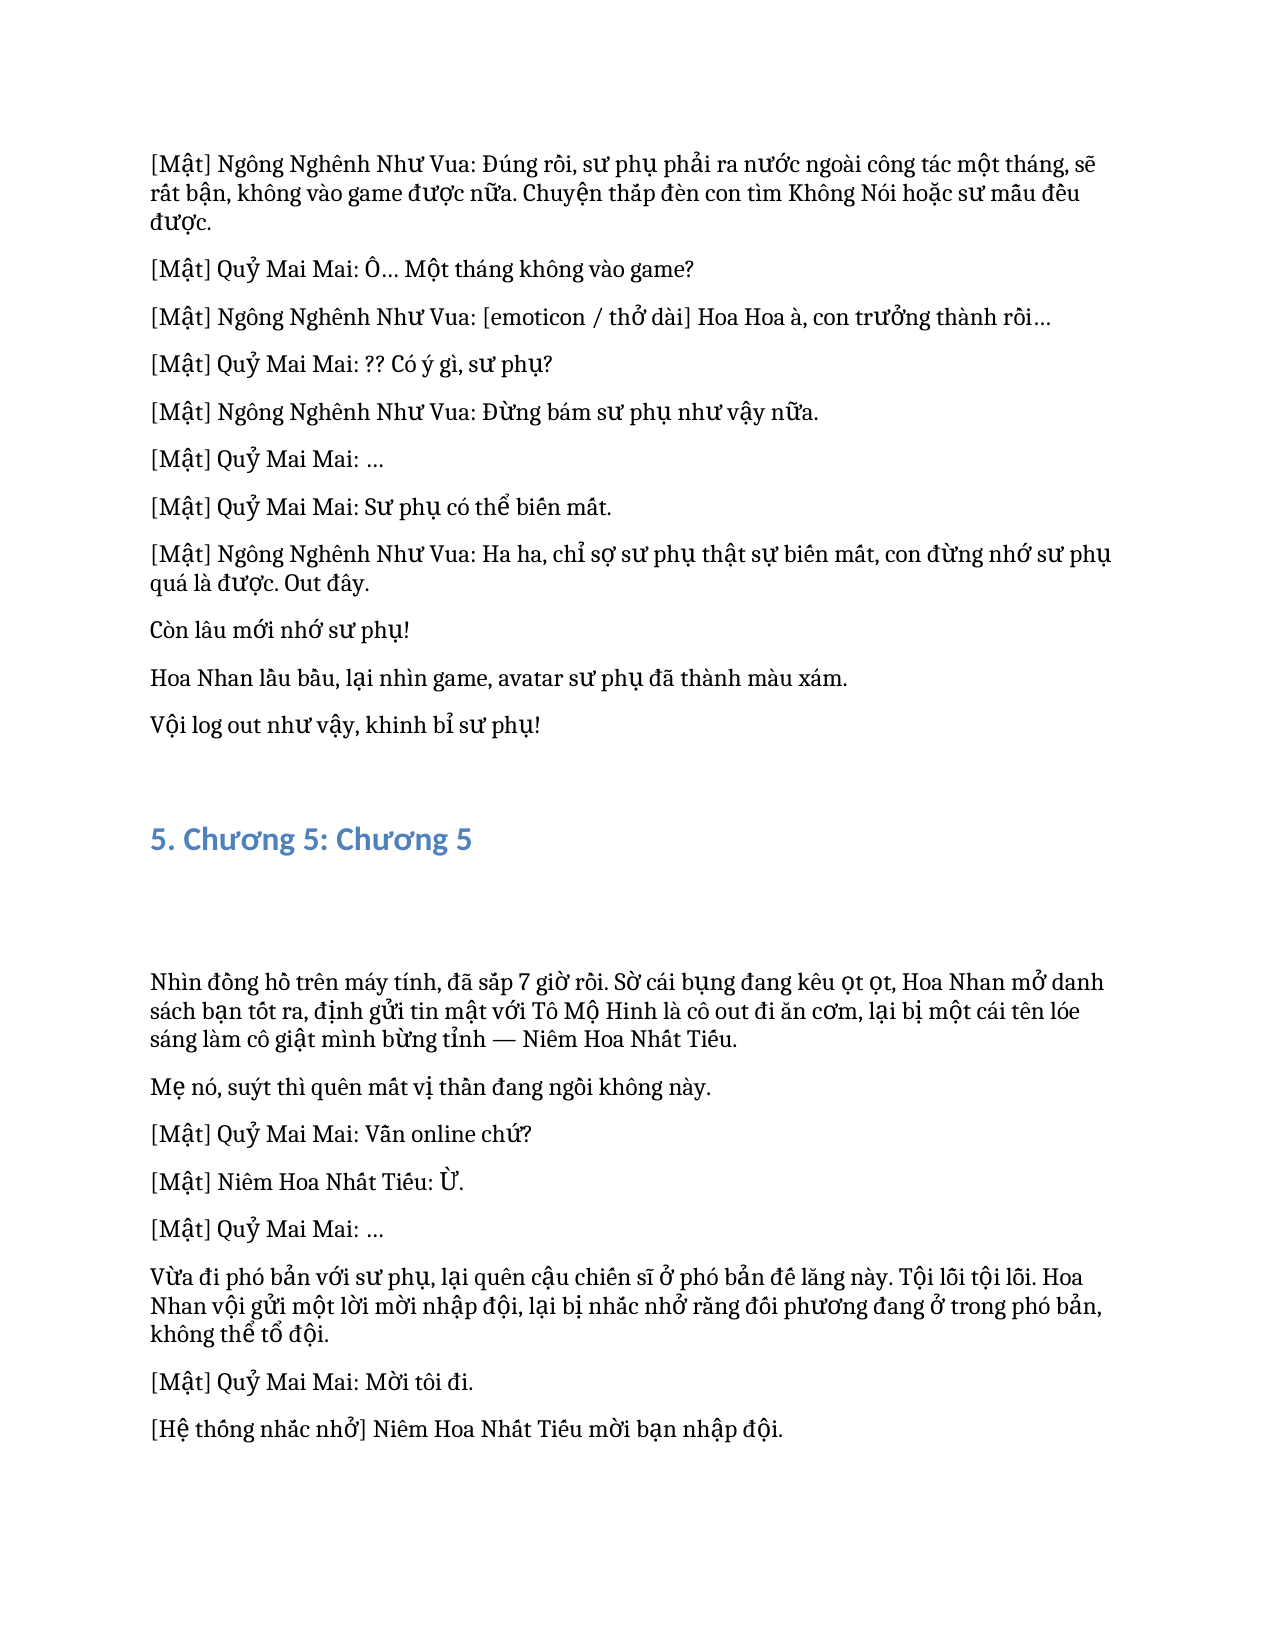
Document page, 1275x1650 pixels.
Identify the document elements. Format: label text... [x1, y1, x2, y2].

text [Mật] Ngông Nghênh Như Vua: Đúng rồi, sư phụ phải ra nước ngoài công tác một tháng, sẽ rất bận, không vào game được nữa. Chuyện thắp đèn con tìm Không Nói hoặc sư mẫu đều được. [150, 150, 1125, 236]
text Mẹ nó, suýt thì quên mất vị thần đang ngồi không này. [150, 1073, 1125, 1102]
text [Mật] Ngông Nghênh Như Vua: Đừng bám sư phụ như vậy nữa. [150, 397, 1125, 426]
text [Mật] Quỷ Mai Mai: ?? Có ý gì, sư phụ? [150, 350, 1125, 379]
text [Mật] Quỷ Mai Mai: … [150, 1215, 1125, 1244]
text [Mật] Quỷ Mai Mai: … [150, 445, 1125, 474]
text Hoa Nhan lầu bầu, lại nhìn game, avatar sư phụ đã thành màu xám. [150, 664, 1125, 692]
text [Mật] Quỷ Mai Mai: Vẫn online chứ? [150, 1120, 1125, 1149]
text Còn lâu mới nhớ sư phụ! [150, 616, 1125, 645]
text [Mật] Ngông Nghênh Như Vua: [emoticon / thở dài] Hoa Hoa à, con trưởng thành rồi… [150, 302, 1125, 331]
text [Hệ thống nhắc nhở] Niêm Hoa Nhất Tiếu mời bạn nhập đội. [150, 1415, 1125, 1444]
subtitle 5. Chương 5: Chương 5 [150, 818, 1125, 859]
text Nhìn đồng hồ trên máy tính, đã sắp 7 giờ rồi. Sờ cái bụng đang kêu ọt ọt, Hoa Nhan mở danh sách bạn tốt ra, định gửi tin mật với Tô Mộ Hinh là cô out đi ăn cơm, lại bị một cái tên lóe sáng làm cô giật mình bừng tỉnh — Niêm Hoa Nhất Tiếu. [150, 968, 1125, 1054]
text Vừa đi phó bản với sư phụ, lại quên cậu chiến sĩ ở phó bản đế lăng này. Tội lỗi tội lỗi. Hoa Nhan vội gửi một lời mời nhập đội, lại bị nhắc nhở rằng đối phương đang ở trong phó bản, không thể tổ đội. [150, 1263, 1125, 1349]
text [Mật] Ngông Nghênh Như Vua: Ha ha, chỉ sợ sư phụ thật sự biến mất, con đừng nhớ sư phụ quá là được. Out đây. [150, 540, 1125, 597]
text [Mật] Quỷ Mai Mai: Ô… Một tháng không vào game? [150, 255, 1125, 284]
text [Mật] Quỷ Mai Mai: Mời tôi đi. [150, 1368, 1125, 1397]
text [Mật] Niêm Hoa Nhất Tiếu: Ừ. [150, 1168, 1125, 1197]
text [Mật] Quỷ Mai Mai: Sư phụ có thể biến mất. [150, 492, 1125, 521]
text Vội log out như vậy, khinh bỉ sư phụ! [150, 711, 1125, 797]
